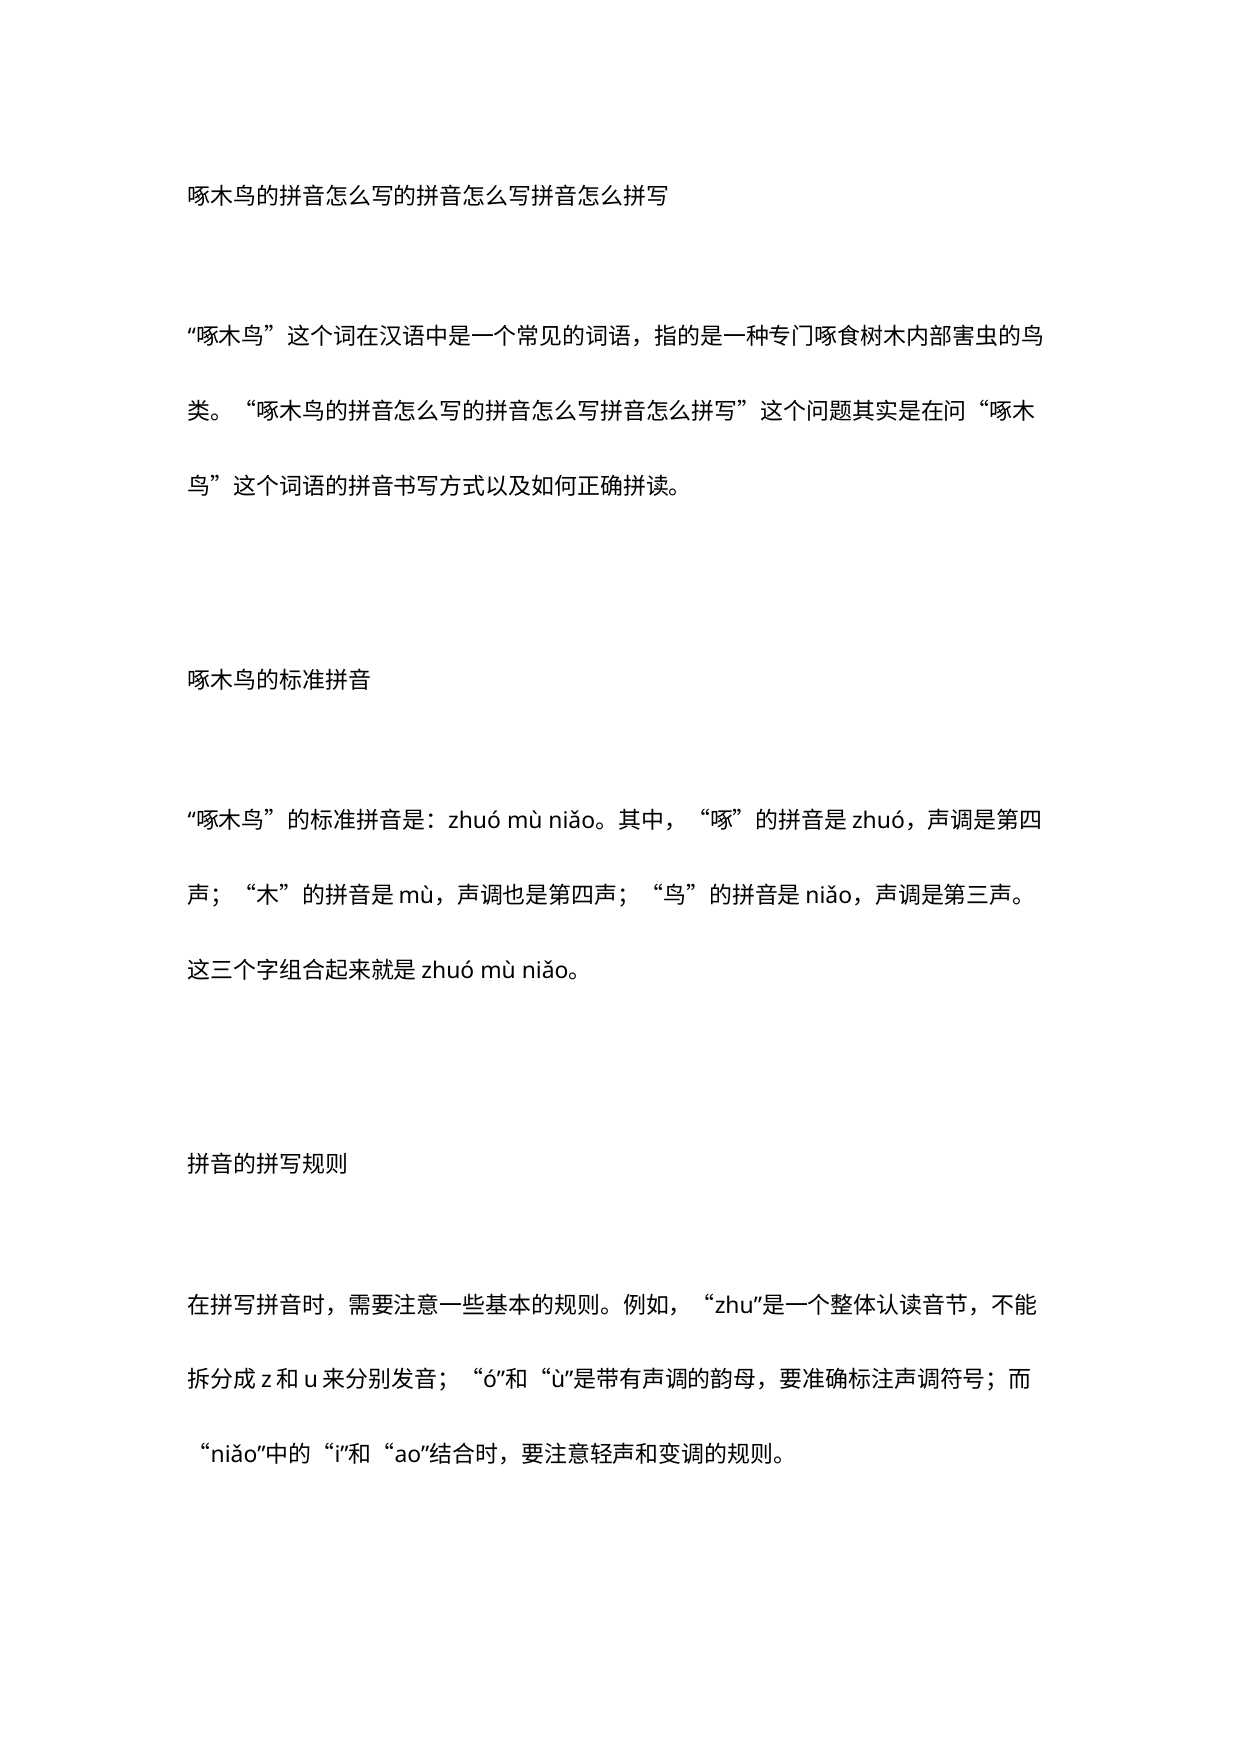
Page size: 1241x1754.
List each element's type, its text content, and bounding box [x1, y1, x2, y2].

text “啄木鸟”的标准拼音是：zhuó mù niǎo。其中，“啄”的拼音是zhuó，声调是第四声；“木”的拼音是mù，声调也是第四声；“鸟”的拼音是niǎo，声调是第三声。这三个字组合起来就是zhuó mù niǎo。 [187, 786, 1053, 1001]
text “啄木鸟”这个词在汉语中是一个常见的词语，指的是一种专门啄食树木内部害虫的鸟类。“啄木鸟的拼音怎么写的拼音怎么写拼音怎么拼写”这个问题其实是在问“啄木鸟”这个词语的拼音书写方式以及如何正确拼读。 [187, 302, 1053, 517]
text 拼音的拼写规则 [187, 1130, 1053, 1195]
text 在拼写拼音时，需要注意一些基本的规则。例如，“zhu”是一个整体认读音节，不能拆分成z和u来分别发音；“ó”和“ù”是带有声调的韵母，要准确标注声调符号；而“niǎo”中的“i”和“ao”结合时，要注意轻声和变调的规则。 [187, 1271, 1053, 1485]
text 啄木鸟的拼音怎么写的拼音怎么写拼音怎么拼写 [187, 162, 1053, 227]
text 啄木鸟的标准拼音 [187, 646, 1053, 711]
